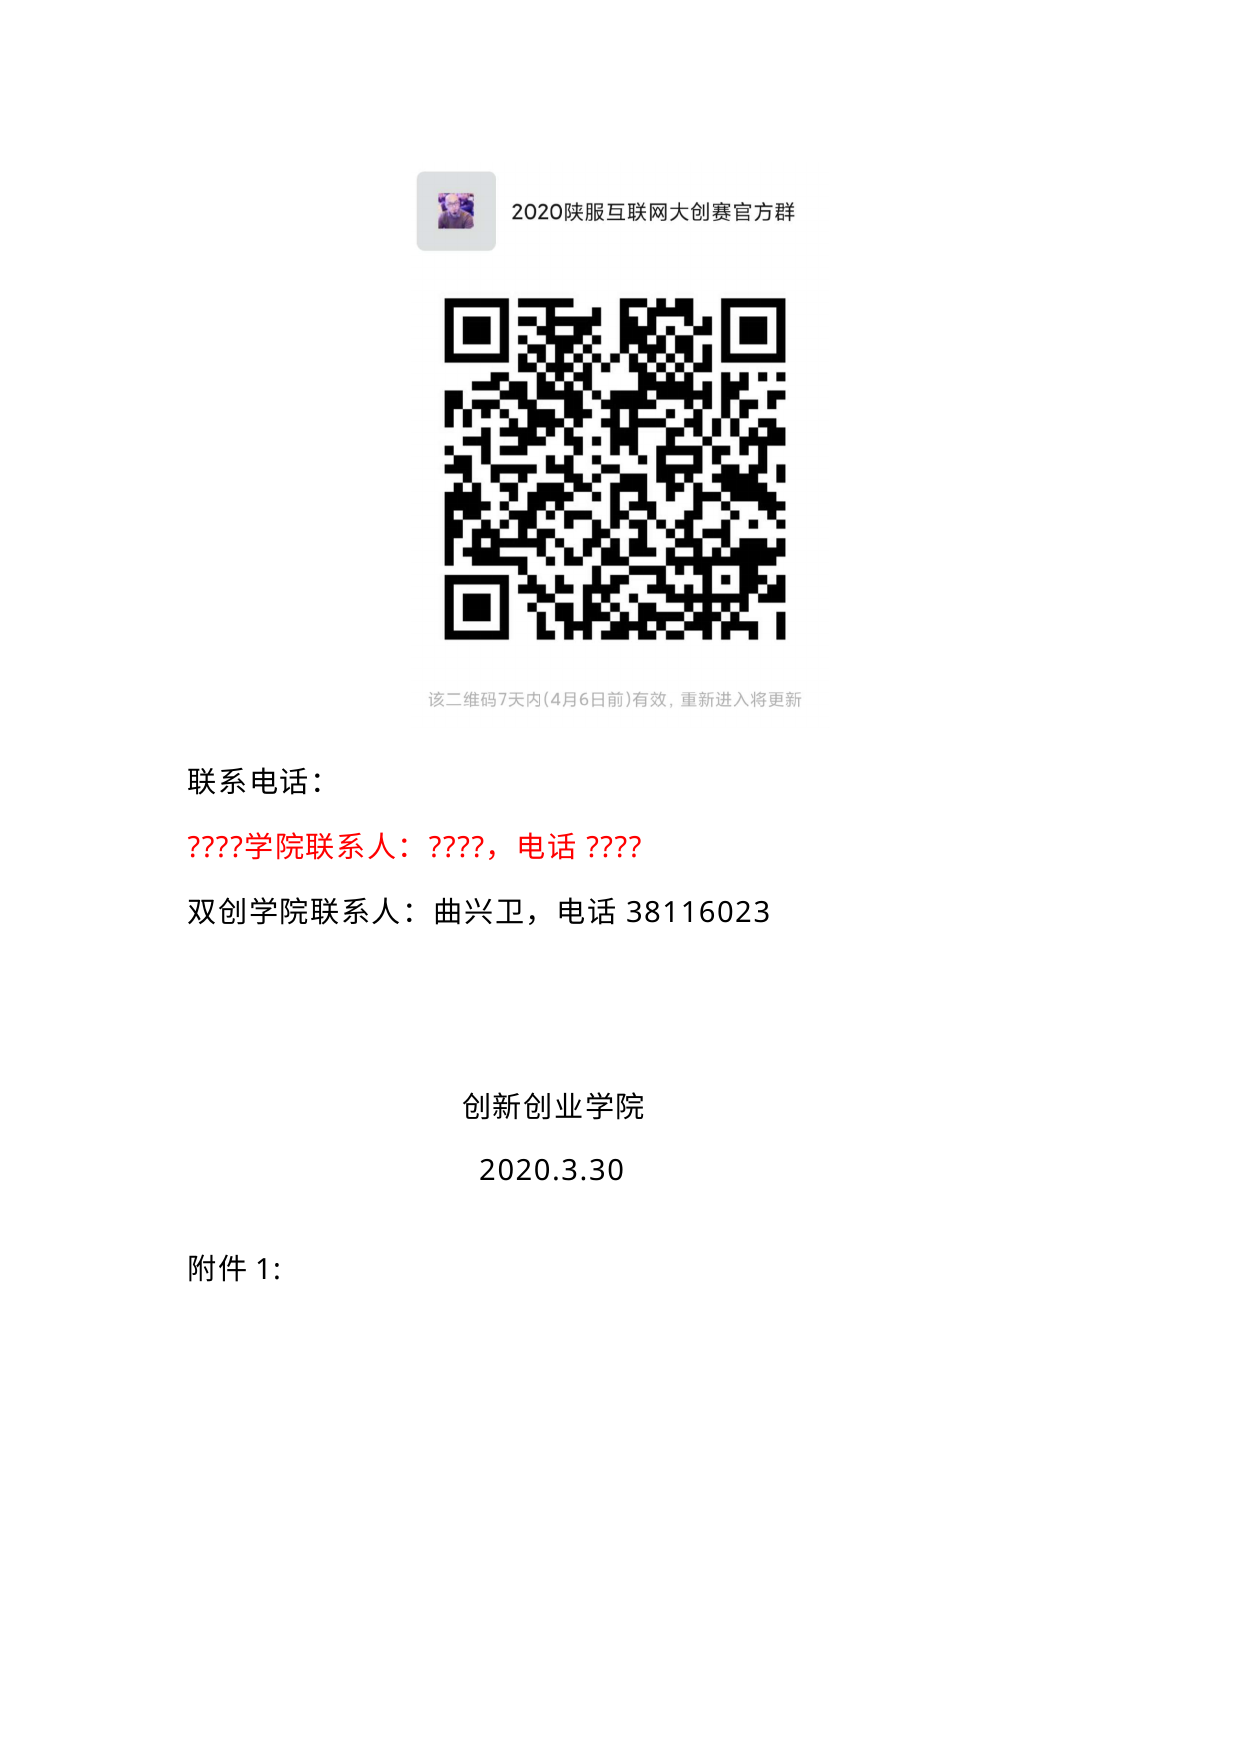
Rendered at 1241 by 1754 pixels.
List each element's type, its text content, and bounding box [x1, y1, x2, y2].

text 双创学院联系人：曲兴卫，电话 38116023 [187, 877, 1053, 942]
text 创新创业学院 [187, 1072, 1053, 1137]
picture [411, 162, 830, 728]
text 联系电话： [187, 747, 1053, 812]
text 附件1: [187, 1234, 1053, 1299]
text ????学院联系人：????，电话 ???? [187, 812, 1053, 877]
text 2020.3.30 [187, 1137, 1053, 1202]
